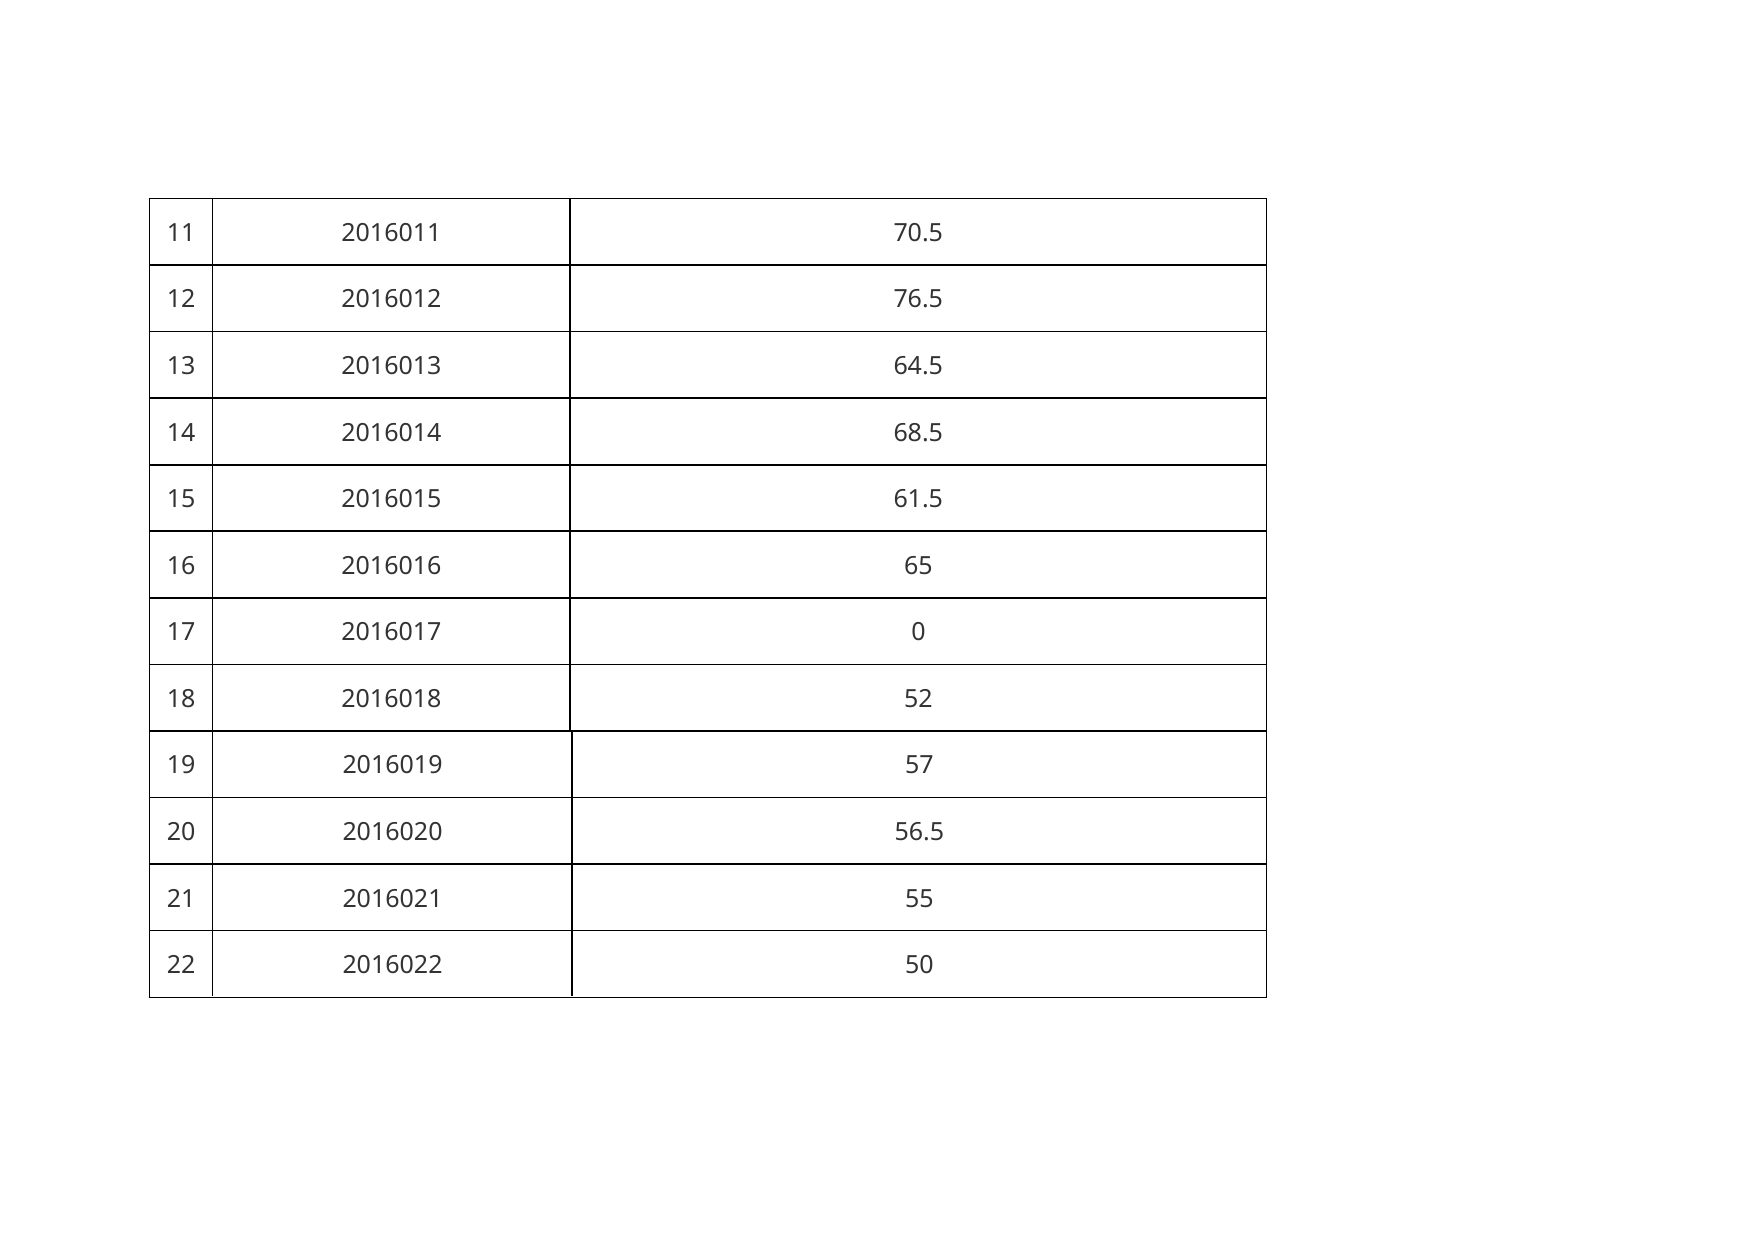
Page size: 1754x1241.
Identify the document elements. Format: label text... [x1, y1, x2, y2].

table_cell 14 [150, 399, 212, 464]
table_cell 12 [150, 266, 212, 331]
table_cell 15 [150, 466, 212, 530]
table_cell 2016014 [213, 399, 569, 464]
table_cell 2016021 [213, 865, 571, 930]
table_cell 18 [150, 665, 212, 730]
table_cell 2016011 [213, 199, 569, 264]
table_cell 17 [150, 599, 212, 663]
table_cell 57 [573, 732, 1266, 797]
table_cell 2016017 [213, 599, 569, 663]
table_cell 61.5 [571, 466, 1266, 530]
table_cell 52 [571, 665, 1266, 730]
table_cell 68.5 [571, 399, 1266, 464]
table_cell 21 [150, 865, 212, 930]
table_cell 2016018 [213, 665, 569, 730]
table_cell 2016019 [213, 732, 571, 797]
table_cell 76.5 [571, 266, 1266, 331]
table_cell 11 [150, 199, 212, 264]
table_cell 19 [150, 732, 212, 797]
table_cell 22 [150, 931, 212, 996]
table_cell 2016016 [213, 532, 569, 597]
table_cell 2016022 [213, 931, 571, 996]
table_cell 56.5 [573, 798, 1266, 863]
table_cell 2016015 [213, 466, 569, 530]
table_cell 65 [571, 532, 1266, 597]
table_cell 16 [150, 532, 212, 597]
table_cell 50 [573, 931, 1266, 996]
table_cell 64.5 [571, 332, 1266, 397]
table_cell 70.5 [571, 199, 1266, 264]
table_cell 2016012 [213, 266, 569, 331]
table_cell 13 [150, 332, 212, 397]
table_cell 55 [573, 865, 1266, 930]
table_cell 20 [150, 798, 212, 863]
table_cell 0 [571, 599, 1266, 663]
table_cell 2016013 [213, 332, 569, 397]
table_cell 2016020 [213, 798, 571, 863]
